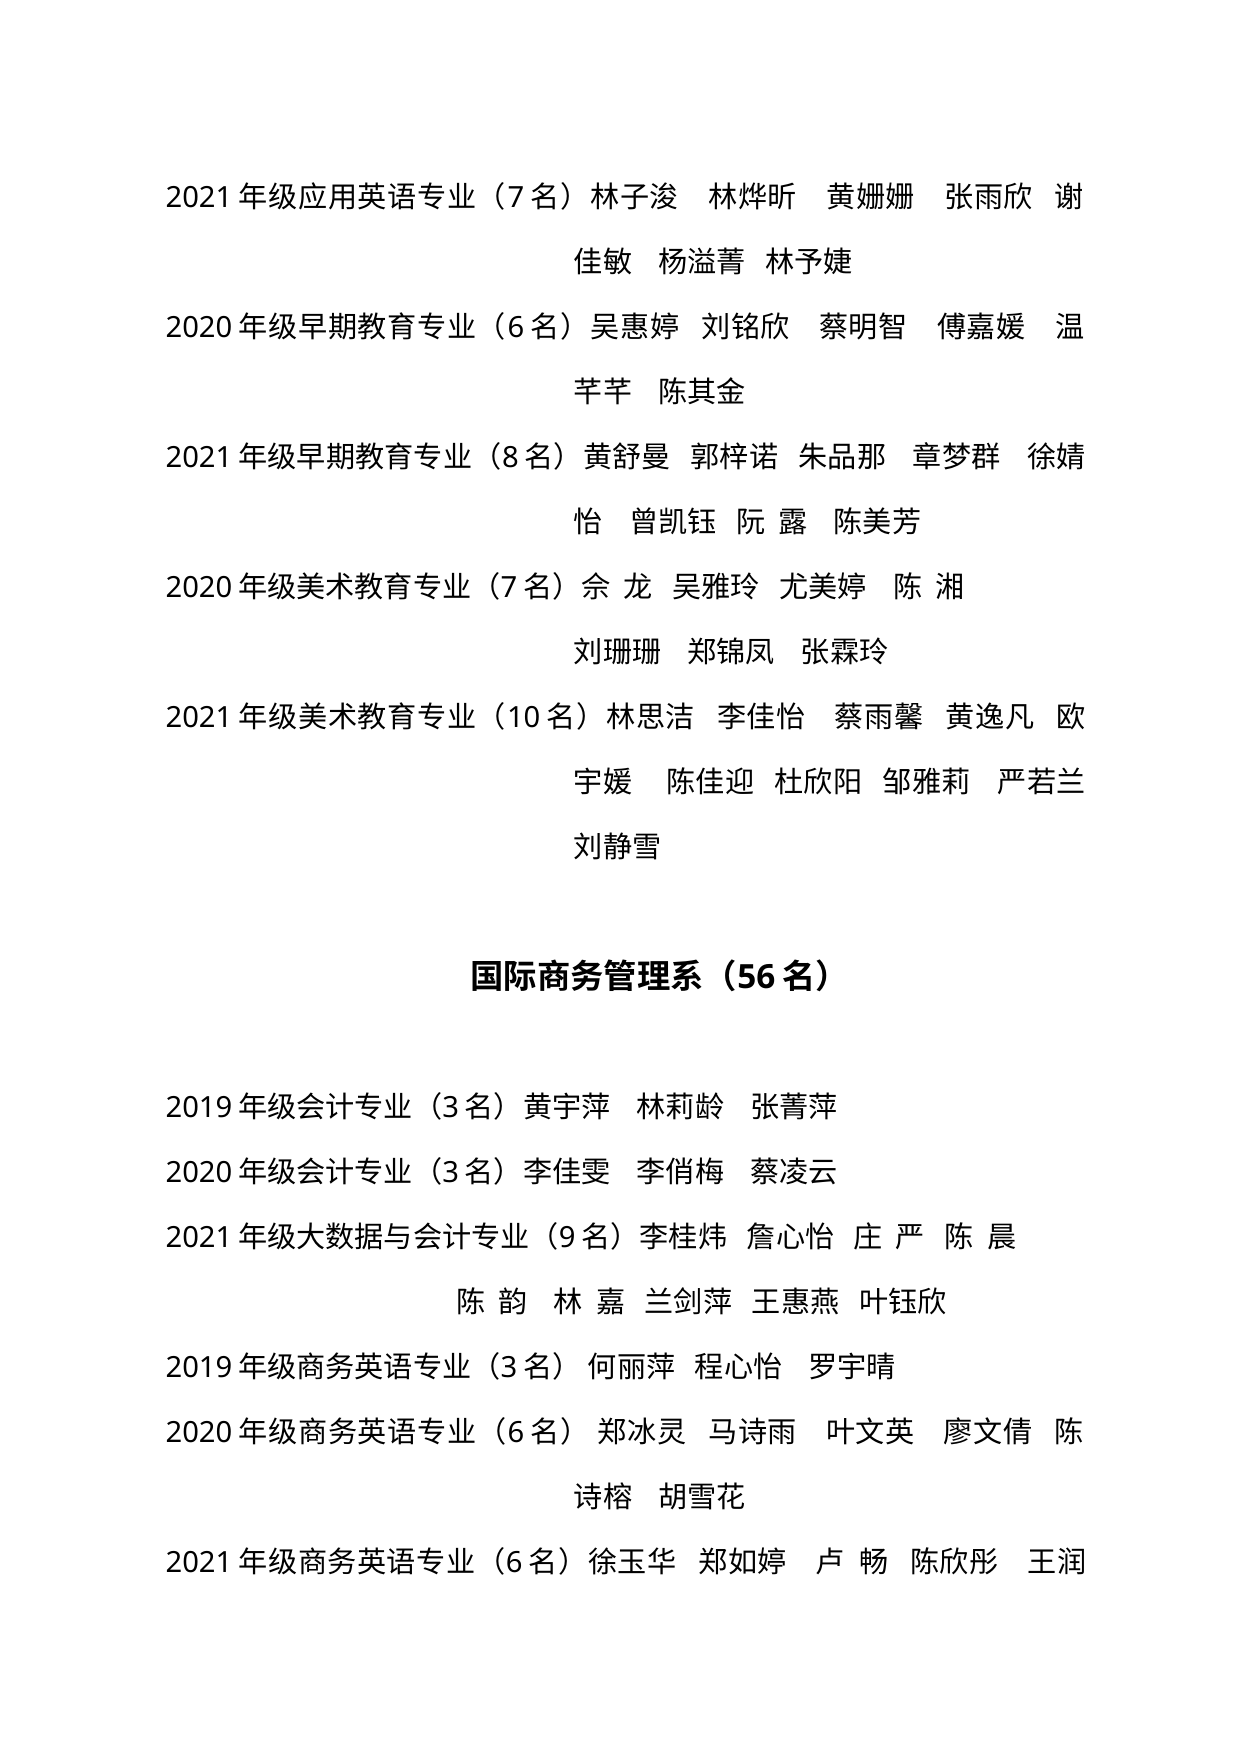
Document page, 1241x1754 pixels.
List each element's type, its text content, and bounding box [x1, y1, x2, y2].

text 2020年级会计专业（3名）李佳雯 李俏梅 蔡凌云 [165, 1137, 1087, 1202]
text 国际商务管理系（56名） [165, 942, 1087, 1007]
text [165, 1527, 1087, 1592]
text 2021年级大数据与会计专业（9名）李桂炜 詹心怡 庄 严 陈 晨 [165, 1202, 1087, 1267]
text 刘珊珊 郑锦凤 张霖玲 [165, 617, 1087, 682]
text 2019年级商务英语专业（3名） 何丽萍 程心怡 罗宇晴 [165, 1332, 1087, 1397]
text 2021年级美术教育专业（10名）林思洁 李佳怡 蔡雨馨 黄逸凡 欧宇媛 陈佳迎 杜欣阳 邹雅莉 严若兰 刘静雪 [165, 682, 1087, 877]
text 2020年级早期教育专业（6名）吴惠婷 刘铭欣 蔡明智 傅嘉媛 温芊芊 陈其金 [165, 292, 1087, 422]
text 2019年级会计专业（3名）黄宇萍 林莉龄 张菁萍 [165, 1072, 1087, 1137]
text 2021年级早期教育专业（8名）黄舒曼 郭梓诺 朱品那 章梦群 徐婧怡 曾凯钰 阮 露 陈美芳 [165, 422, 1087, 552]
text 2020年级美术教育专业（7名）佘 龙 吴雅玲 尤美婷 陈 湘 [165, 552, 1087, 617]
text 2021年级应用英语专业（7名）林子浚 林烨昕 黄姗姗 张雨欣 谢佳敏 杨溢菁 林予婕 [165, 162, 1087, 292]
text 陈 韵 林 嘉 兰剑萍 王惠燕 叶钰欣 [456, 1267, 1087, 1332]
text 2020年级商务英语专业（6名） 郑冰灵 马诗雨 叶文英 廖文倩 陈诗榕 胡雪花 [165, 1397, 1087, 1527]
